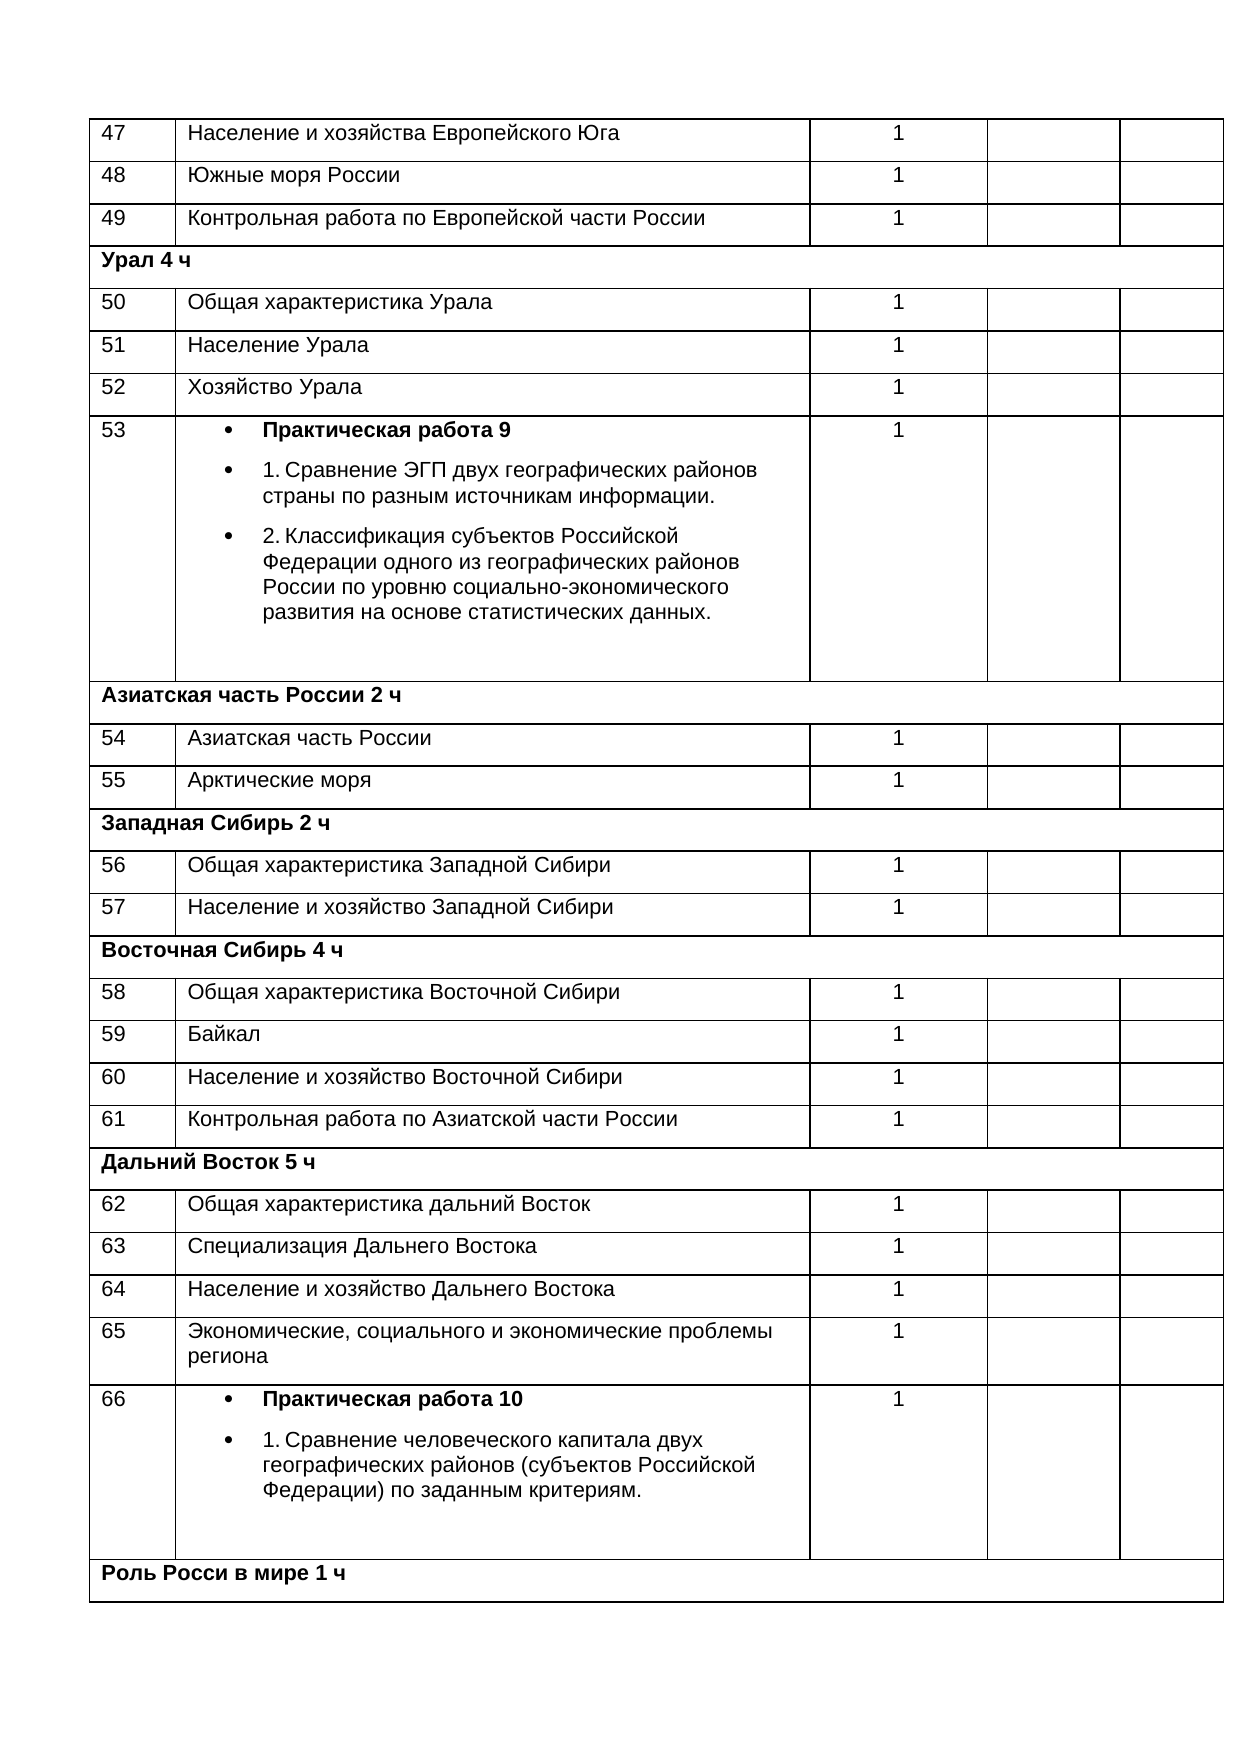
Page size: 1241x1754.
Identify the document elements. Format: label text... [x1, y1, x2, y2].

table_cell [988, 1106, 1119, 1147]
table_cell 1 [811, 1106, 987, 1147]
table_cell 1 [811, 1233, 987, 1274]
table_cell Урал 4 ч [90, 247, 1223, 288]
table_cell 51 [90, 332, 175, 372]
table_cell [1121, 1191, 1223, 1232]
table_cell Практическая работа 9 1. Сравнение ЭГП двух географических районов страны по разным источникам информации. 2. Классификация субъектов Российской Федерации одного из географических районов России по уровню социально-экономического развития на основе статистических данных. [176, 417, 809, 681]
table_cell 1 [811, 1276, 987, 1317]
table_cell 58 [90, 979, 175, 1020]
table_cell [1121, 332, 1223, 372]
table_cell Контрольная работа по Европейской части России [176, 205, 809, 245]
table_cell 1 [811, 417, 987, 681]
table_cell [1121, 1064, 1223, 1104]
table_cell 60 [90, 1064, 175, 1104]
table_cell Специализация Дальнего Востока [176, 1233, 809, 1274]
table_cell 1 [811, 120, 987, 161]
table_cell [988, 894, 1119, 935]
table_cell [1121, 894, 1223, 935]
table_cell [1121, 1233, 1223, 1274]
table_cell [1121, 1106, 1223, 1147]
table_cell 1 [811, 894, 987, 935]
table_cell 52 [90, 374, 175, 415]
table_cell Роль Росси в мире 1 ч [90, 1560, 1223, 1601]
table_cell [988, 120, 1119, 161]
table_cell 55 [90, 767, 175, 808]
table_cell 64 [90, 1276, 175, 1317]
table_cell Практическая работа 10 1. Сравнение человеческого капитала двух географических районов (субъектов Российской Федерации) по заданным критериям. [176, 1386, 809, 1559]
table_cell [988, 852, 1119, 893]
table_cell 1 [811, 162, 987, 203]
table_cell Восточная Сибирь 4 ч [90, 937, 1223, 977]
table_cell 49 [90, 205, 175, 245]
table_cell Общая характеристика дальний Восток [176, 1191, 809, 1232]
table_cell [1121, 374, 1223, 415]
table_cell [1121, 725, 1223, 765]
table_cell [988, 1064, 1119, 1104]
table_cell [988, 162, 1119, 203]
table_cell Дальний Восток 5 ч [90, 1149, 1223, 1189]
table_cell Контрольная работа по Азиатской части России [176, 1106, 809, 1147]
table_cell [1121, 1386, 1223, 1559]
table_cell [988, 725, 1119, 765]
table_cell Население и хозяйство Дальнего Востока [176, 1276, 809, 1317]
table_cell [988, 1318, 1119, 1384]
table_cell Общая характеристика Восточной Сибири [176, 979, 809, 1020]
table_cell [1121, 120, 1223, 161]
table_cell Экономические, социального и экономические проблемы региона [176, 1318, 809, 1384]
table_cell 1 [811, 1064, 987, 1104]
table_cell [988, 1276, 1119, 1317]
table_cell Западная Сибирь 2 ч [90, 810, 1223, 850]
table_cell 63 [90, 1233, 175, 1274]
table_cell [1121, 162, 1223, 203]
table_cell [1121, 417, 1223, 681]
table_cell Общая характеристика Урала [176, 289, 809, 330]
table_cell 1 [811, 1386, 987, 1559]
table_cell 1 [811, 374, 987, 415]
table_cell 47 [90, 120, 175, 161]
table_cell [988, 1021, 1119, 1062]
table_cell Население и хозяйства Европейского Юга [176, 120, 809, 161]
table_cell Южные моря России [176, 162, 809, 203]
table_cell Население и хозяйство Восточной Сибири [176, 1064, 809, 1104]
table_cell [988, 1386, 1119, 1559]
table_cell 1 [811, 852, 987, 893]
table_cell 1 [811, 1191, 987, 1232]
table_cell [988, 979, 1119, 1020]
table_cell 48 [90, 162, 175, 203]
table_cell [1121, 1276, 1223, 1317]
table_cell Байкал [176, 1021, 809, 1062]
table_cell [988, 1233, 1119, 1274]
table_cell 57 [90, 894, 175, 935]
table_cell 62 [90, 1191, 175, 1232]
table_cell [1121, 205, 1223, 245]
table_cell 59 [90, 1021, 175, 1062]
table_cell Хозяйство Урала [176, 374, 809, 415]
table_cell 1 [811, 289, 987, 330]
table_cell [1121, 852, 1223, 893]
table_cell 1 [811, 979, 987, 1020]
table_cell [1121, 979, 1223, 1020]
table_cell Азиатская часть России [176, 725, 809, 765]
table_cell [988, 767, 1119, 808]
table_cell [988, 289, 1119, 330]
table_cell 50 [90, 289, 175, 330]
table_cell Арктические моря [176, 767, 809, 808]
table_cell 66 [90, 1386, 175, 1559]
table_cell 1 [811, 332, 987, 372]
table_cell Население Урала [176, 332, 809, 372]
table_cell 61 [90, 1106, 175, 1147]
table_cell 53 [90, 417, 175, 681]
table_cell [988, 1191, 1119, 1232]
table_cell [988, 374, 1119, 415]
table_cell [988, 332, 1119, 372]
table_cell [1121, 1021, 1223, 1062]
table_cell [988, 417, 1119, 681]
table_cell 56 [90, 852, 175, 893]
table_cell 1 [811, 205, 987, 245]
table_cell [1121, 289, 1223, 330]
table_cell [1121, 1318, 1223, 1384]
table_cell 1 [811, 1318, 987, 1384]
table_cell Общая характеристика Западной Сибири [176, 852, 809, 893]
table_cell Азиатская часть России 2 ч [90, 682, 1223, 723]
table_cell Население и хозяйство Западной Сибири [176, 894, 809, 935]
table_cell [988, 205, 1119, 245]
table_cell 1 [811, 767, 987, 808]
table_cell 54 [90, 725, 175, 765]
table_cell 1 [811, 1021, 987, 1062]
table_cell 65 [90, 1318, 175, 1384]
table_cell 1 [811, 725, 987, 765]
table_cell [1121, 767, 1223, 808]
